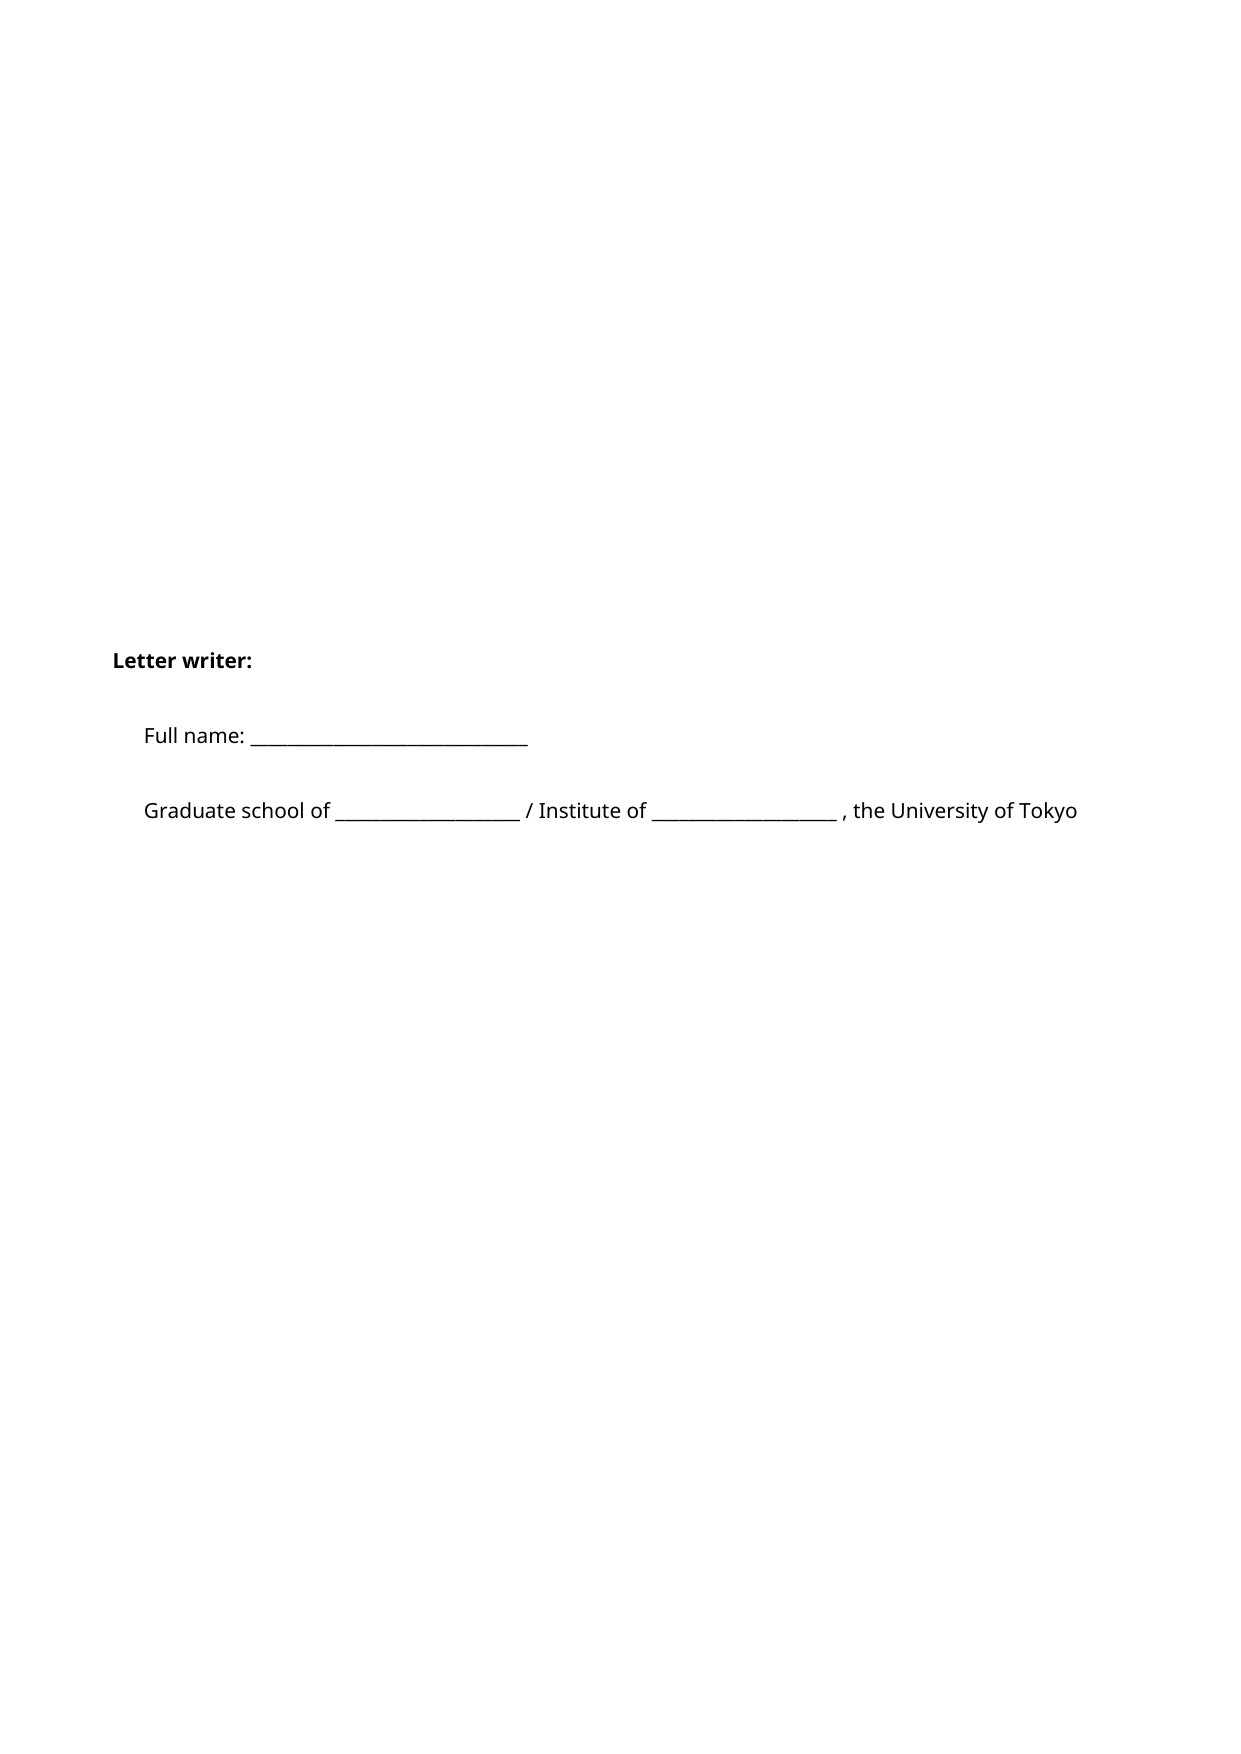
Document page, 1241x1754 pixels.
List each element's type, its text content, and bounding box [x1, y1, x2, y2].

text Full name: ______________________________ [112, 717, 1128, 754]
text Graduate school of ____________________ / Institute of ____________________ , the University of Tokyo [112, 792, 1128, 829]
text Letter writer: [112, 642, 1128, 679]
